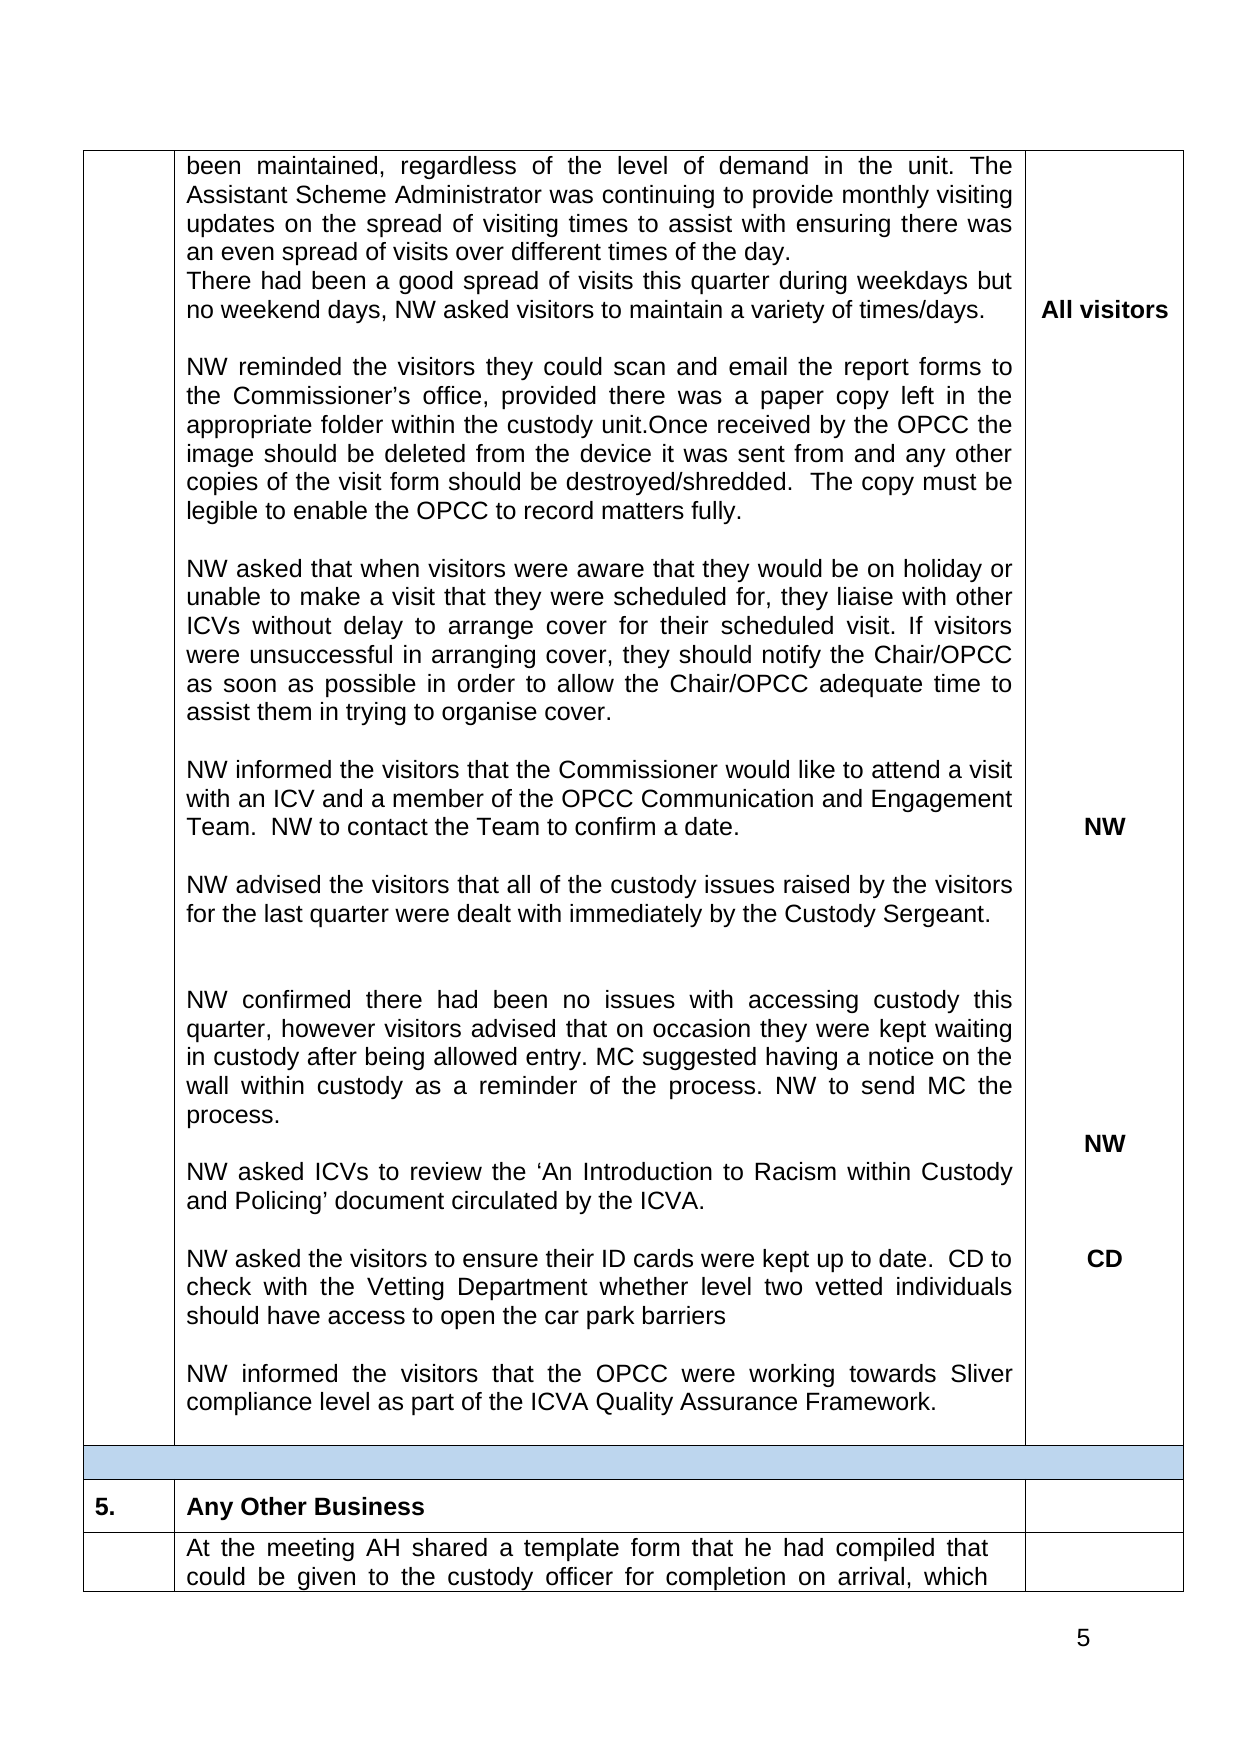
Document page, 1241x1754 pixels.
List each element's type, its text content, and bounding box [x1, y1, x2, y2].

table_cell [84, 1446, 1183, 1479]
table_cell [1026, 1480, 1183, 1532]
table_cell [175, 151, 1025, 1445]
table_cell Any Other Business [175, 1480, 1025, 1532]
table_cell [1026, 151, 1183, 1445]
table_cell AH [1026, 1533, 1183, 1591]
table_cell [175, 1533, 1025, 1591]
table_cell 5. [84, 1480, 174, 1532]
table_cell [84, 151, 174, 1445]
table_cell [84, 1533, 174, 1591]
